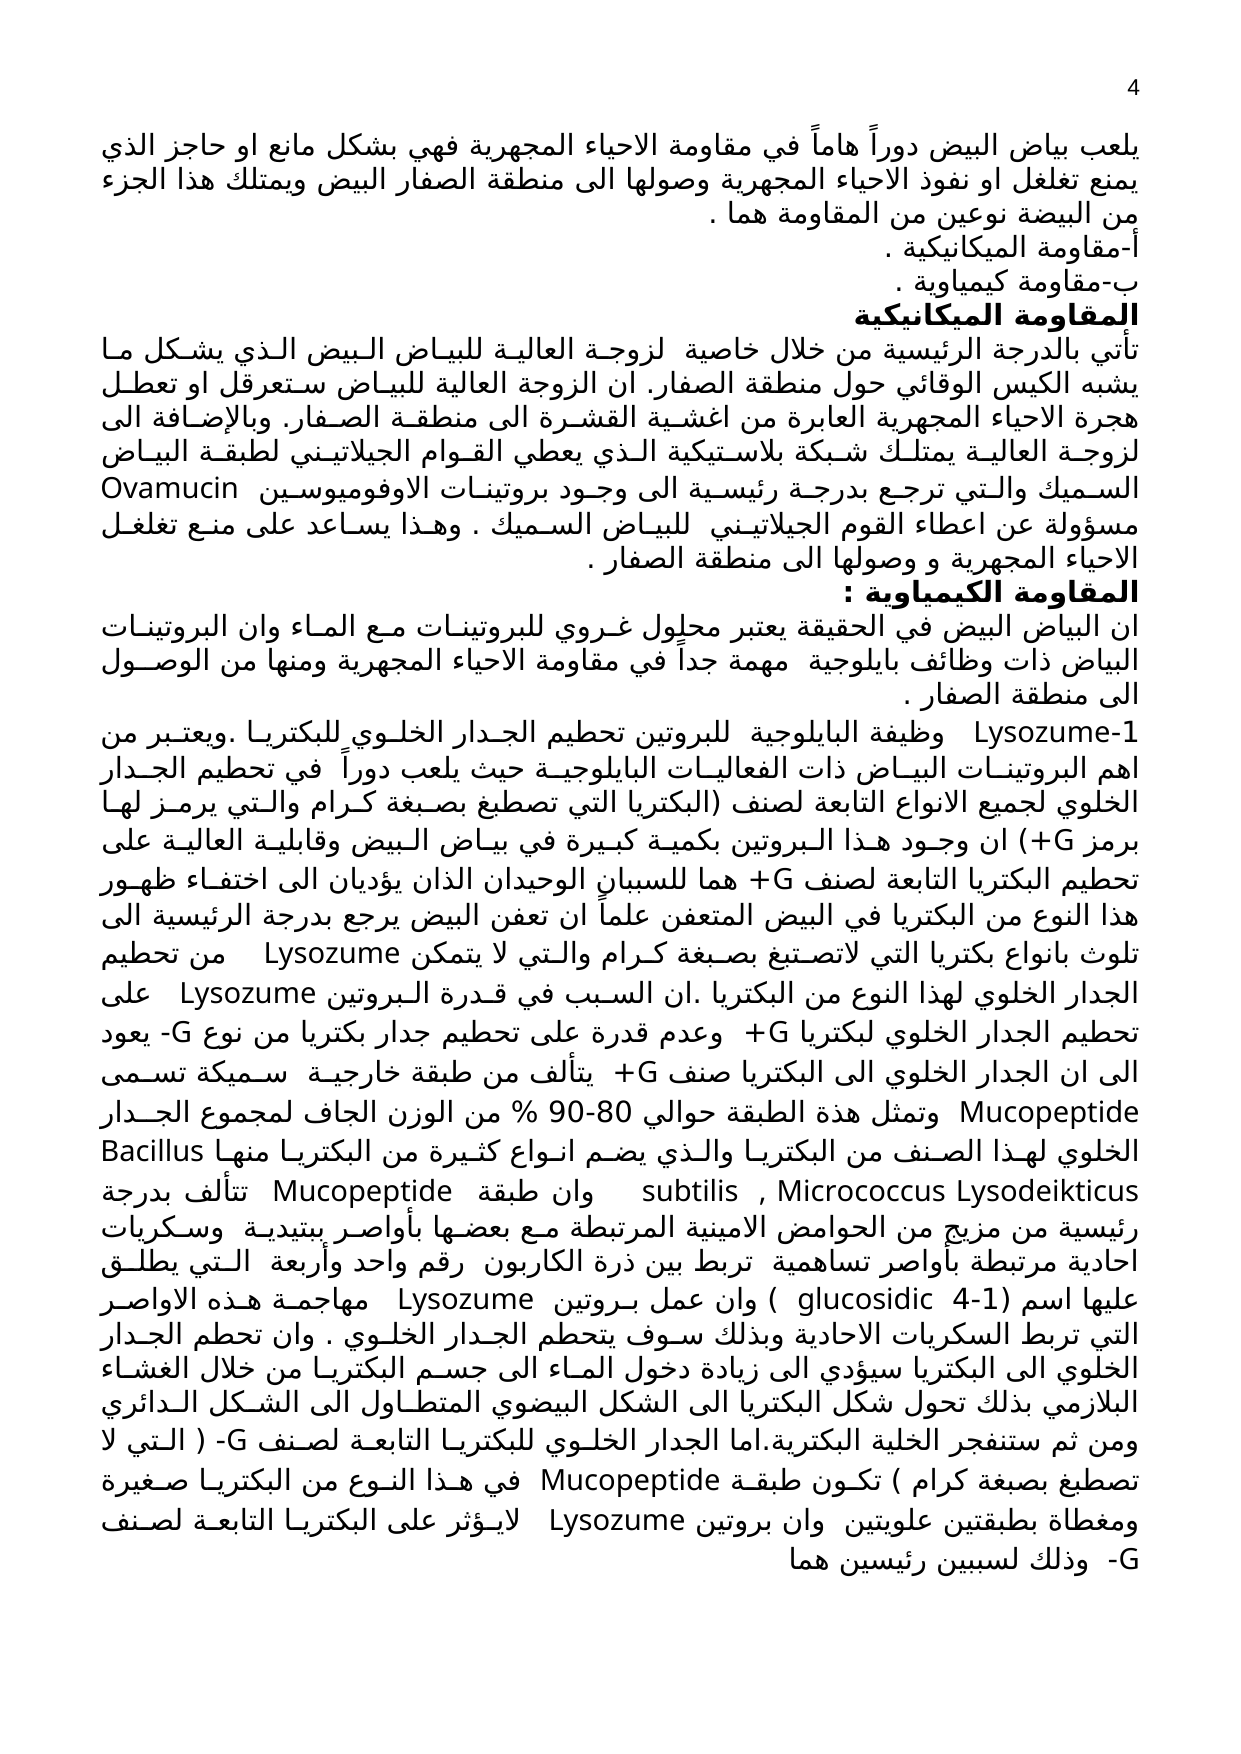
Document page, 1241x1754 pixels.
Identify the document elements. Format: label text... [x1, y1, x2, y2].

text المقاومة الكيمياوية : [100, 575, 1140, 609]
text تأتي بالدرجة الرئيسية من خلال خاصية لزوجة العالية للبياض البيض الذي يشكل ما يشبه الكيس الوقائي حول منطقة الصفار. ان الزوجة العالية للبياض ستعرقل او تعطل هجرة الاحياء المجهرية العابرة من اغشية القشرة الى منطقة الصفار. وبالإضافة الى لزوجة العالية يمتلك شبكة بلاستيكية الذي يعطي القوام الجيلاتيني لطبقة البياض السميك والتي ترجع بدرجة رئيسية الى وجود بروتينات الاوفوميوسين Ovamucin مسؤولة عن اعطاء القوم الجيلاتيني للبياض السميك . وهذا يساعد على منع تغلغل الاحياء المجهرية و وصولها الى منطقة الصفار . [100, 332, 1140, 575]
text المقاومة الميكانيكية [100, 298, 1140, 332]
text ان البياض البيض في الحقيقة يعتبر محلول غروي للبروتينات مع الماء وان البروتينات البياض ذات وظائف بايلوجية مهمة جداً في مقاومة الاحياء المجهرية ومنها من الوصول الى منطقة الصفار . [100, 609, 1140, 711]
text 1-Lysozume وظيفة البايلوجية للبروتين تحطيم الجدار الخلوي للبكتريا .ويعتبر من اهم البروتينات البياض ذات الفعاليات البايلوجية حيث يلعب دوراً في تحطيم الجدار الخلوي لجميع الانواع التابعة لصنف (البكتريا التي تصطبغ بصبغة كرام والتي يرمز لها برمز G+) ان وجود هذا البروتين بكمية كبيرة في بياض البيض وقابلية العالية على تحطيم البكتريا التابعة لصنف G+ هما للسببان الوحيدان الذان يؤديان الى اختفاء ظهور هذا النوع من البكتريا في البيض المتعفن علماً ان تعفن البيض يرجع بدرجة الرئيسية الى تلوث بانواع بكتريا التي لاتصتبغ بصبغة كرام والتي لا يتمكن Lysozume من تحطيم الجدار الخلوي لهذا النوع من البكتريا .ان السبب في قدرة البروتين Lysozume على تحطيم الجدار الخلوي لبكتريا G+ وعدم قدرة على تحطيم جدار بكتريا من نوع G- يعود الى ان الجدار الخلوي الى البكتريا صنف G+ يتألف من طبقة خارجية سميكة تسمى Mucopeptide وتمثل هذة الطبقة حوالي 80-90 % من الوزن الجاف لمجموع الجدار الخلوي لهذا الصنف من البكتريا والذي يضم انواع كثيرة من البكتريا منها Bacillus subtilis , Micrococcus Lysodeikticus وان طبقة Mucopeptide تتألف بدرجة رئيسية من مزيج من الحوامض الامينية المرتبطة مع بعضها بأواصر ببتيدية وسكريات احادية مرتبطة بأواصر تساهمية تربط بين ذرة الكاربون رقم واحد وأربعة التي يطلق عليها اسم (1-4 glucosidic ) وان عمل بروتين Lysozume مهاجمة هذه الاواصر التي تربط السكريات الاحادية وبذلك سوف يتحطم الجدار الخلوي . وان تحطم الجدار الخلوي الى البكتريا سيؤدي الى زيادة دخول الماء الى جسم البكتريا من خلال الغشاء البلازمي بذلك تحول شكل البكتريا الى الشكل البيضوي المتطاول الى الشكل الدائري ومن ثم ستنفجر الخلية البكترية.اما الجدار الخلوي للبكتريا التابعة لصنف G- ( التي لا تصطبغ بصبغة كرام ) تكون طبقة Mucopeptide في هذا النوع من البكتريا صغيرة ومغطاة بطبقتين علويتين وان بروتين Lysozume لايؤثر على البكتريا التابعة لصنف G- وذلك لسببين رئيسين هما [100, 711, 1140, 1578]
text أ-مقاومة الميكانيكية . [100, 230, 1140, 264]
text ب-مقاومة كيمياوية . [100, 264, 1140, 298]
text يلعب بياض البيض دوراً هاماً في مقاومة الاحياء المجهرية فهي بشكل مانع او حاجز الذي يمنع تغلغل او نفوذ الاحياء المجهرية وصولها الى منطقة الصفار البيض ويمتلك هذا الجزء من البيضة نوعين من المقاومة هما . [100, 128, 1140, 230]
